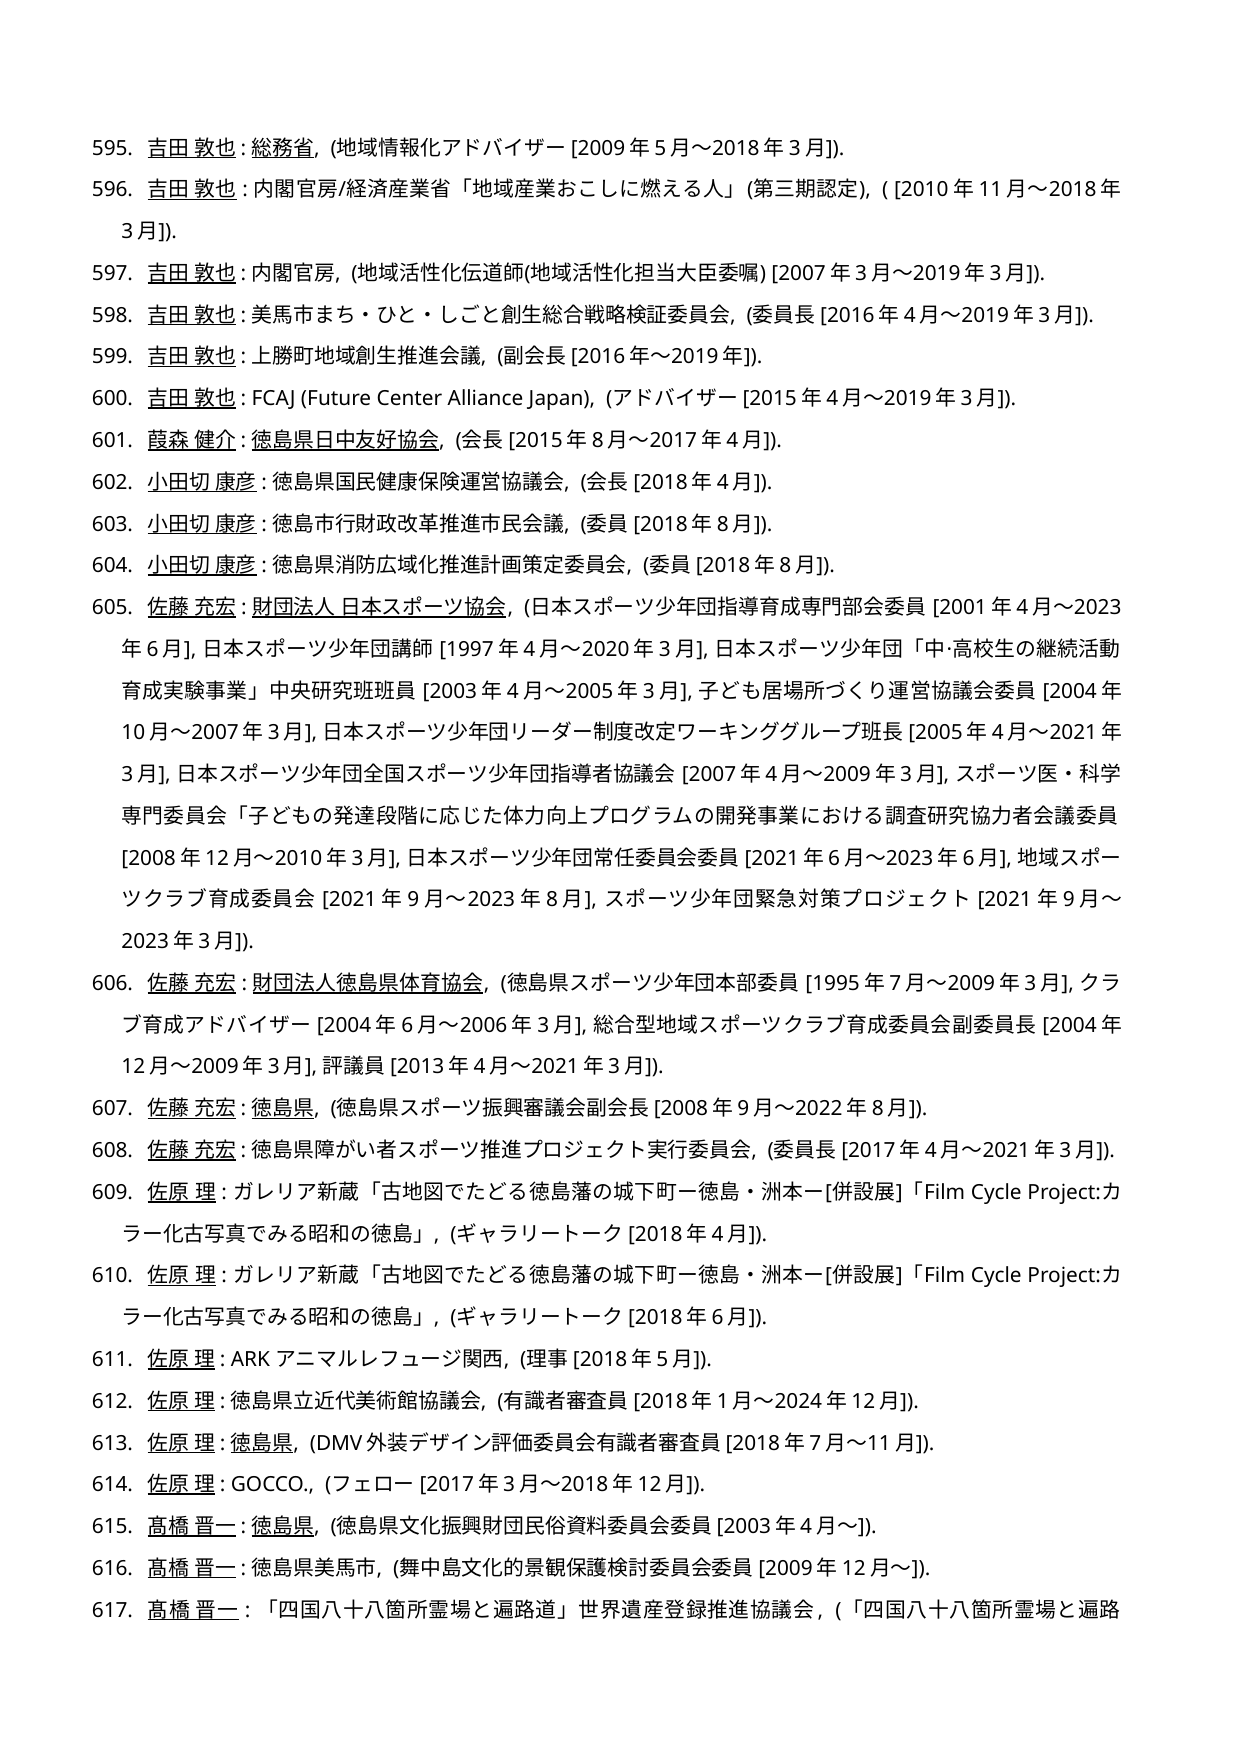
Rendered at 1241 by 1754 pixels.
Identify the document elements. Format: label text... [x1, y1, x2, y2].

list 吉田 敦也 : 美馬市まち・ひと・しごと創生総合戦略検証委員会, (委員長 [2016年4月〜2019年3月]). [92, 292, 1122, 334]
list 吉田 敦也 : 総務省, (地域情報化アドバイザー [2009年5月〜2018年3月]). [92, 125, 1122, 167]
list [92, 1587, 1122, 1629]
list 吉田 敦也 : 内閣官房, (地域活性化伝道師(地域活性化担当大臣委嘱) [2007年3月〜2019年3月]). [92, 250, 1122, 292]
list 髙橋 晋一 : 徳島県美馬市, (舞中島文化的景観保護検討委員会委員 [2009年12月〜]). [92, 1545, 1122, 1587]
list 吉田 敦也 : 内閣官房/経済産業省「地域産業おこしに燃える人」(第三期認定), ( [2010年11月〜2018年3月]). [92, 167, 1122, 250]
list 髙橋 晋一 : 徳島県, (徳島県文化振興財団民俗資料委員会委員 [2003年4月〜]). [92, 1503, 1122, 1545]
list 佐原 理 : 徳島県立近代美術館協議会, (有識者審査員 [2018年1月〜2024年12月]). [92, 1378, 1122, 1420]
list 佐原 理 : ガレリア新蔵「古地図でたどる徳島藩の城下町ー徳島・洲本ー[併設展]「Film Cycle Project:カラー化古写真でみる昭和の徳島」, (ギャラリートーク [2018年6月]). [92, 1253, 1122, 1336]
list 佐原 理 : GOCCO., (フェロー [2017年3月〜2018年12月]). [92, 1462, 1122, 1503]
list 佐藤 充宏 : 財団法人 日本スポーツ協会, (日本スポーツ少年団指導育成専門部会委員 [2001年4月〜2023年6月], 日本スポーツ少年団講師 [1997年4月〜2020年3月], 日本スポーツ少年団「中·高校生の継続活動育成実験事業」中央研究班班員 [2003年4月〜2005年3月], 子ども居場所づくり運営協議会委員 [2004年10月〜2007年3月], 日本スポーツ少年団リーダー制度改定ワーキンググループ班長 [2005年4月〜2021年3月], 日本スポーツ少年団全国スポーツ少年団指導者協議会 [2007年4月〜2009年3月], スポーツ医・科学専門委員会「子どもの発達段階に応じた体力向上プログラムの開発事業における調査研究協力者会議委員 [2008年12月〜2010年3月], 日本スポーツ少年団常任委員会委員 [2021年6月〜2023年6月], 地域スポーツクラブ育成委員会 [2021年9月〜2023年8月], スポーツ少年団緊急対策プロジェクト [2021年9月〜2023年3月]). [92, 584, 1122, 961]
list 佐原 理 : ARK アニマルレフュージ関西, (理事 [2018年5月]). [92, 1336, 1122, 1378]
list 小田切 康彦 : 徳島市行財政改革推進市民会議, (委員 [2018年8月]). [92, 501, 1122, 543]
list 佐藤 充宏 : 徳島県, (徳島県スポーツ振興審議会副会長 [2008年9月〜2022年8月]). [92, 1086, 1122, 1128]
list 佐藤 充宏 : 徳島県障がい者スポーツ推進プロジェクト実行委員会, (委員長 [2017年4月〜2021年3月]). [92, 1128, 1122, 1169]
list 小田切 康彦 : 徳島県国民健康保険運営協議会, (会長 [2018年4月]). [92, 459, 1122, 501]
list 吉田 敦也 : 上勝町地域創生推進会議, (副会長 [2016年〜2019年]). [92, 334, 1122, 376]
list 小田切 康彦 : 徳島県消防広域化推進計画策定委員会, (委員 [2018年8月]). [92, 543, 1122, 584]
list 佐藤 充宏 : 財団法人徳島県体育協会, (徳島県スポーツ少年団本部委員 [1995年7月〜2009年3月], クラブ育成アドバイザー [2004年6月〜2006年3月], 総合型地域スポーツクラブ育成委員会副委員長 [2004年12月〜2009年3月], 評議員 [2013年4月〜2021年3月]). [92, 961, 1122, 1086]
list 葭森 健介 : 徳島県日中友好協会, (会長 [2015年8月〜2017年4月]). [92, 417, 1122, 459]
list 佐原 理 : 徳島県, (DMV外装デザイン評価委員会有識者審査員 [2018年7月〜11月]). [92, 1420, 1122, 1462]
list 吉田 敦也 : FCAJ (Future Center Alliance Japan), (アドバイザー [2015年4月〜2019年3月]). [92, 376, 1122, 417]
list 佐原 理 : ガレリア新蔵「古地図でたどる徳島藩の城下町ー徳島・洲本ー[併設展]「Film Cycle Project:カラー化古写真でみる昭和の徳島」, (ギャラリートーク [2018年4月]). [92, 1169, 1122, 1253]
